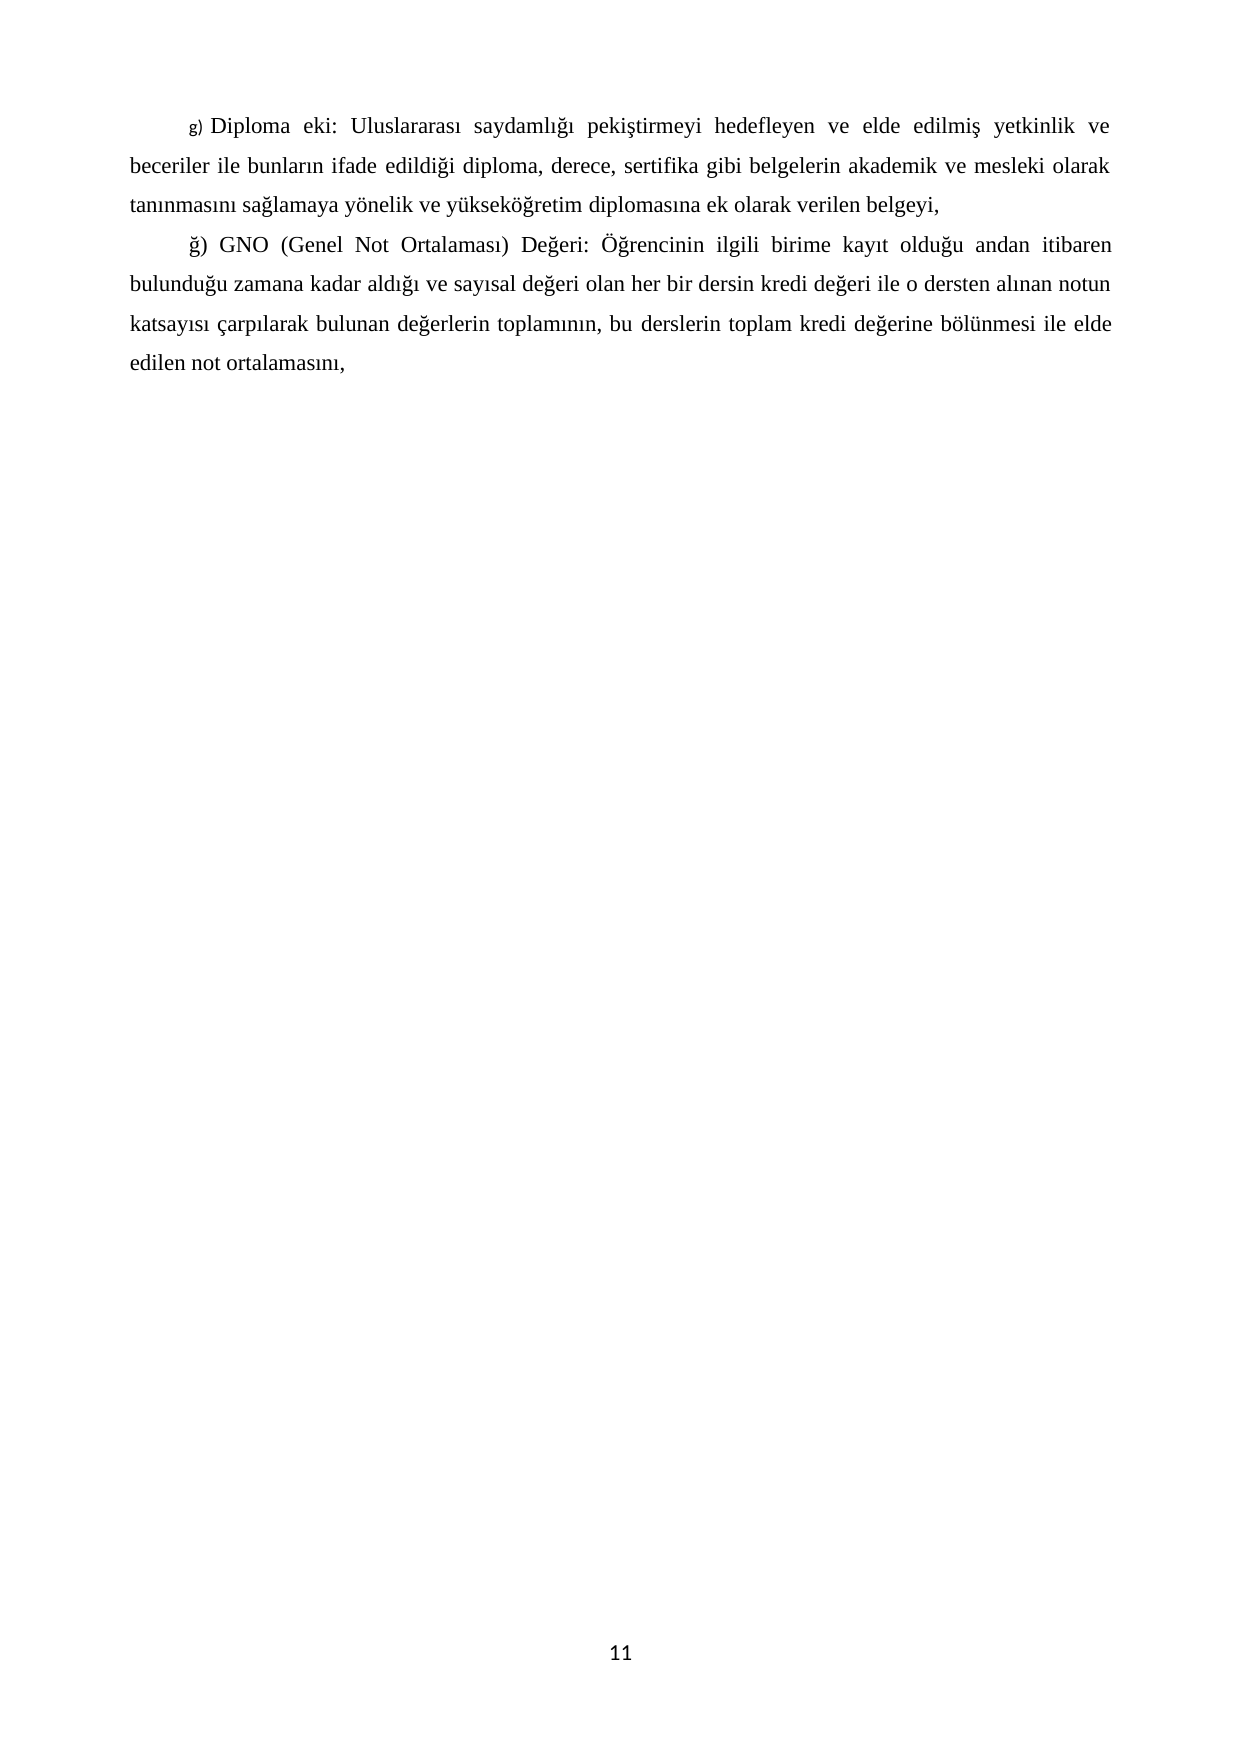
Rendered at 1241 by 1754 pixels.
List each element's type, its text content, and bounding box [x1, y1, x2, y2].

text ğ) GNO (Genel Not Ortalaması) Değeri: Öğrencinin ilgili birime kayıt olduğu andan itibaren bulunduğu zamana kadar aldığı ve sayısal değeri olan her bir dersin kredi değeri ile o dersten alınan notun katsayısı çarpılarak bulunan değerlerin toplamının, bu derslerin toplam kredi değerine bölünmesi ile elde edilen not ortalamasını, [129, 231, 1112, 376]
list Diploma eki: Uluslararası saydamlığı pekiştirmeyi hedefleyen ve elde edilmiş yetkinlik ve beceriler ile bunların ifade edildiği diploma, derece, sertifika gibi belgelerin akademik ve mesleki olarak tanınmasını sağlamaya yönelik ve yükseköğretim diplomasına ek olarak verilen belgeyi, [129, 112, 1112, 218]
